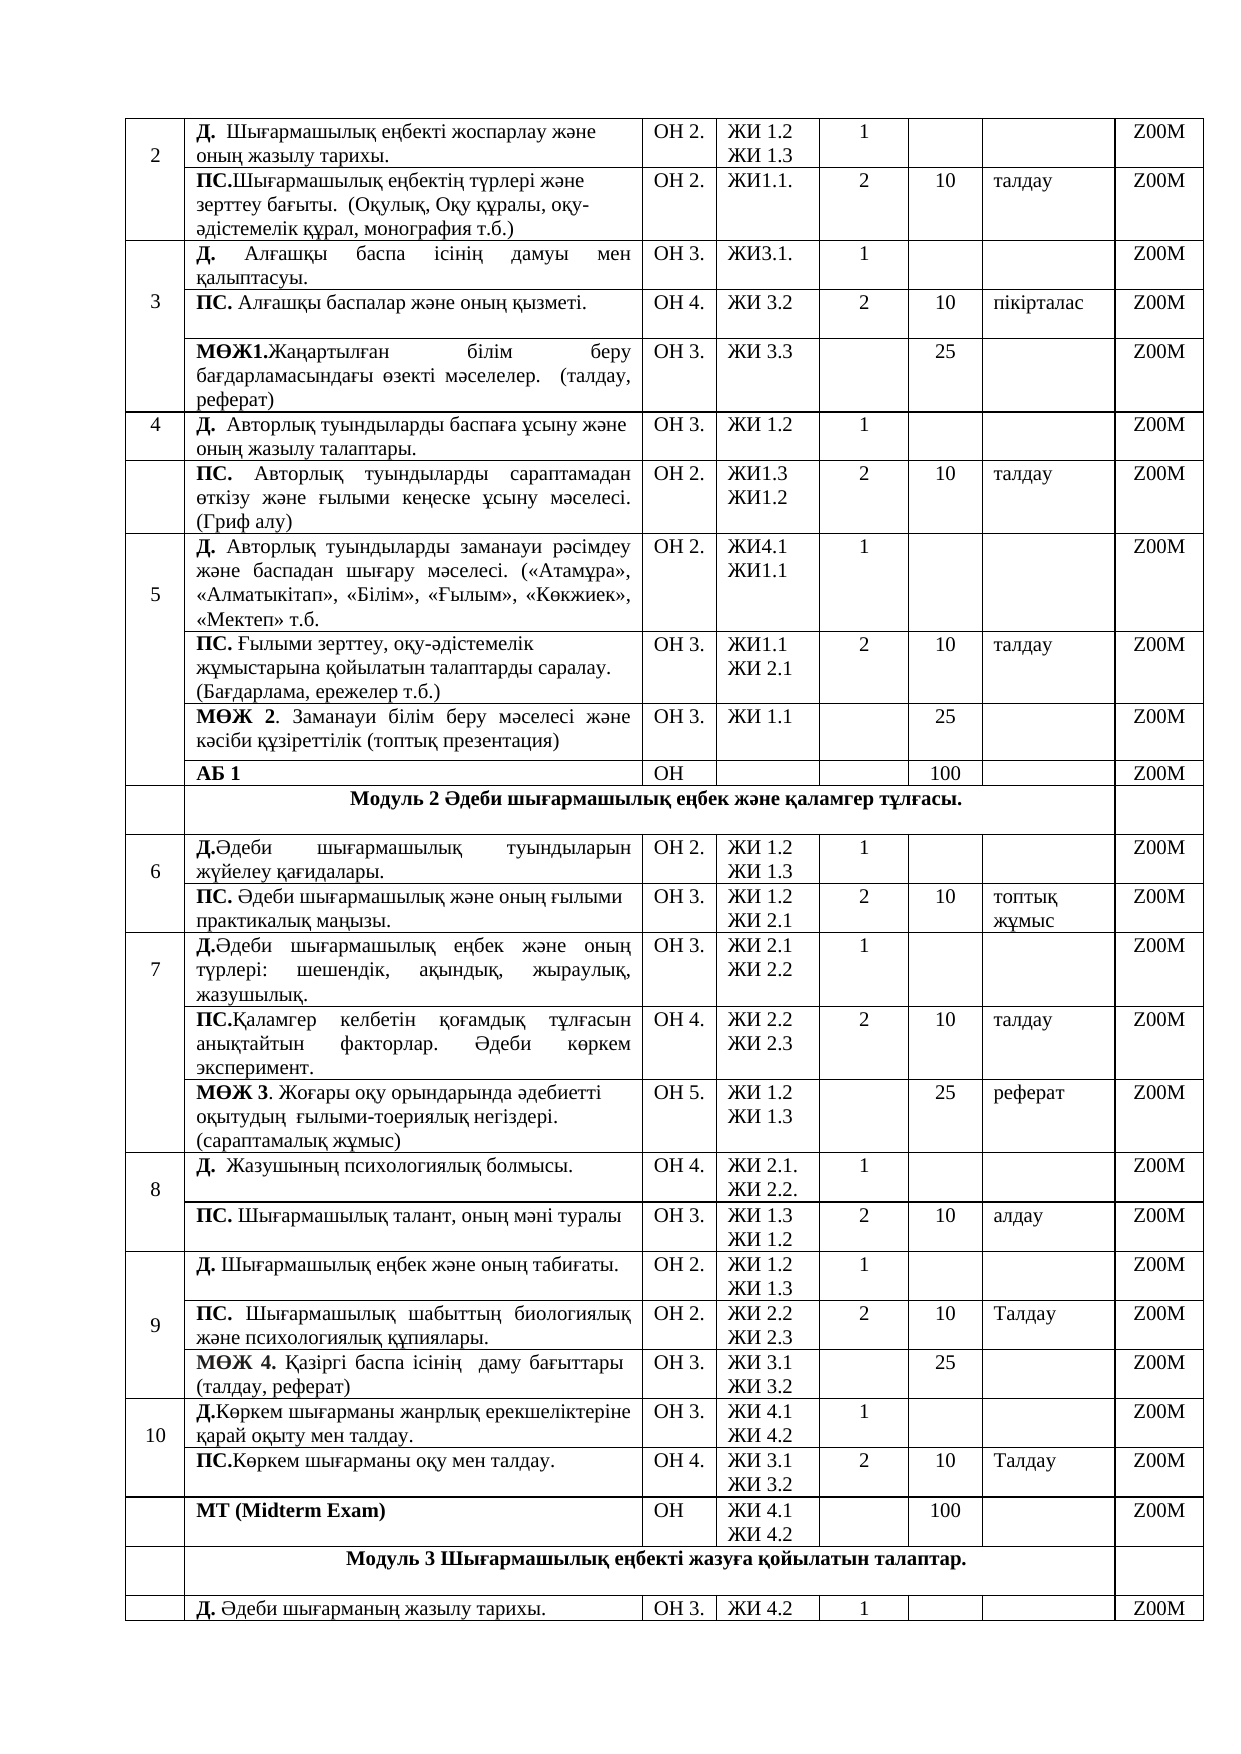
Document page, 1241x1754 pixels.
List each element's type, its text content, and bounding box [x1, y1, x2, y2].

table_cell 1 [820, 1153, 908, 1201]
table_cell [820, 1498, 908, 1546]
table_cell Z00M [1116, 1596, 1203, 1619]
table_cell Талдау [983, 1448, 1114, 1496]
table_cell [909, 119, 982, 167]
table_cell ЖИ 1.2 ЖИ 1.3 [717, 1252, 819, 1300]
table_cell [126, 786, 184, 834]
table_cell ОН 4. [643, 1153, 716, 1201]
table_cell ОН 3. [643, 241, 716, 289]
table_cell ЖИ 1.1 [717, 704, 819, 760]
table_cell ОН 2. [643, 461, 716, 533]
table_cell 1 [820, 933, 908, 1006]
table_cell 7 [126, 933, 184, 1152]
table_cell Z00M [1116, 534, 1203, 631]
table_cell ЖИ 3.1 ЖИ 3.2 [717, 1448, 819, 1496]
table_cell ЖИ 3.3 [717, 339, 819, 411]
table_cell ПС. Алғашқы баспалар және оның қызметі. [185, 290, 642, 338]
table_cell 10 [126, 1399, 184, 1496]
table_cell [909, 835, 982, 883]
table_cell ЖИ 1.3 ЖИ 1.2 [717, 1203, 819, 1251]
table_cell талдау [983, 1007, 1114, 1079]
table_cell Д.Әдеби шығармашылық туындыларын жүйелеу қағидалары. [185, 835, 642, 883]
table_cell [983, 1399, 1114, 1447]
table_cell талдау [983, 461, 1114, 533]
table_cell Z00M [1116, 704, 1203, 760]
table_cell 100 [909, 1498, 982, 1546]
table_cell 2 [820, 1448, 908, 1496]
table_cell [185, 1596, 642, 1619]
table_cell Z00M [1116, 1203, 1203, 1251]
table_cell Z00M [1116, 1301, 1203, 1349]
table_cell 4 [126, 413, 184, 460]
table_cell топтық жұмыс [983, 884, 1114, 932]
table_cell МӨЖ 2. Заманауи білім беру мәселесі және кәсіби құзіреттілік (топтық презентация) [185, 704, 642, 760]
table_cell Z00M [1116, 1448, 1203, 1496]
table_cell [983, 704, 1114, 760]
table_cell 2 [820, 884, 908, 932]
table_cell 1 [820, 241, 908, 289]
table_cell 1 [820, 1596, 908, 1619]
table_cell Д. Алғашқы баспа ісінің дамуы мен қалыптасуы. [185, 241, 642, 289]
table_cell 10 [909, 290, 982, 338]
table_cell 2 [820, 1007, 908, 1079]
table_cell [983, 1153, 1114, 1201]
table_cell Z00M [1116, 168, 1203, 240]
table_cell МӨЖ 3. Жоғары оқу орындарында әдебиетті оқытудың ғылыми-тоериялық негіздері. (сараптамалық жұмыс) [185, 1080, 642, 1152]
table_cell 25 [909, 704, 982, 760]
table_cell Z00M [1116, 884, 1203, 932]
table_cell ОН 3. [643, 632, 716, 703]
table_cell талдау [983, 632, 1114, 703]
table_cell ОН 5. [643, 1080, 716, 1152]
table_cell ОН 3. [643, 884, 716, 932]
table_cell 1 [820, 1399, 908, 1447]
table_cell 1 [820, 413, 908, 460]
table_cell [909, 1252, 982, 1300]
table_cell ОН 3. [643, 1350, 716, 1398]
table_cell ЖИ 2.1 ЖИ 2.2 [717, 933, 819, 1006]
table_cell 2 [820, 290, 908, 338]
table_cell [909, 534, 982, 631]
table_cell [909, 933, 982, 1006]
table_cell ОН 2. [643, 835, 716, 883]
table_cell Д. Шығармашылық еңбекті жоспарлау және оның жазылу тарихы. [185, 119, 642, 167]
table_cell 2 [820, 461, 908, 533]
table_cell Д.Әдеби шығармашылық еңбек және оның түрлері: шешендік, ақындық, жыраулық, жазушылық. [185, 933, 642, 1006]
table_cell 1 [820, 534, 908, 631]
table_cell 5 [126, 534, 184, 785]
table_cell ОН 4. [643, 1448, 716, 1496]
table_cell [983, 933, 1114, 1006]
table_cell ЖИ1.3 ЖИ1.2 [717, 461, 819, 533]
table_cell [909, 413, 982, 460]
table_cell Модуль 2 Әдеби шығармашылық еңбек және қаламгер тұлғасы. [185, 786, 1114, 834]
table_cell 25 [909, 339, 982, 411]
table_cell 2 [820, 632, 908, 703]
table_cell 10 [909, 1203, 982, 1251]
table_cell ЖИ 2.2 ЖИ 2.3 [717, 1007, 819, 1079]
table_cell Z00M [1116, 241, 1203, 289]
table_cell ЖИ 1.2 [717, 413, 819, 460]
table_cell Z00M [1116, 290, 1203, 338]
table_cell [820, 339, 908, 411]
table_cell [717, 761, 819, 785]
table_cell 10 [909, 168, 982, 240]
table_cell 11 [126, 1596, 184, 1619]
table_cell 2 [820, 1301, 908, 1349]
table_cell 10 [909, 632, 982, 703]
table_cell ОН 3. [643, 1399, 716, 1447]
table_cell Z00M [1116, 1399, 1203, 1447]
table_cell МӨЖ1.Жаңартылған білім беру бағдарламасындағы өзекті мәселелер. (талдау, реферат) [185, 339, 642, 411]
table_cell ПС.Қаламгер келбетін қоғамдық тұлғасын анықтайтын факторлар. Әдеби көркем эксперимент. [185, 1007, 642, 1079]
table_cell алдау [983, 1203, 1114, 1251]
table_cell ОН 3. [643, 1203, 716, 1251]
table_cell ОН 4. [643, 290, 716, 338]
table_cell ОН 2. [643, 1301, 716, 1349]
table_cell ОН 2. [643, 119, 716, 167]
table_cell ЖИ1.1 ЖИ 2.1 [717, 632, 819, 703]
table_cell [820, 761, 908, 785]
table_cell [909, 1153, 982, 1201]
table_cell [820, 1080, 908, 1152]
table_cell ПС. Әдеби шығармашылық және оның ғылыми практикалық маңызы. [185, 884, 642, 932]
table_cell 25 [909, 1350, 982, 1398]
table_cell Д.Көркем шығарманы жанрлық ерекшеліктеріне қарай оқыту мен талдау. [185, 1399, 642, 1447]
table_cell ОН 2. [643, 1252, 716, 1300]
table_cell ЖИ3.1. [717, 241, 819, 289]
table_cell ОН 3. [643, 413, 716, 460]
table_cell ЖИ 1.2 ЖИ 2.1 [717, 884, 819, 932]
table_cell ОН 3. [643, 933, 716, 1006]
table_cell ЖИ 2.1. ЖИ 2.2. [717, 1153, 819, 1201]
table_cell 1 [820, 1252, 908, 1300]
table_cell МТ (Midterm Exam) [185, 1498, 642, 1546]
table_cell 2 [820, 1203, 908, 1251]
table_cell [1116, 786, 1203, 834]
table_cell [126, 461, 184, 533]
table_cell ОН 2. [643, 168, 716, 240]
table_cell пікірталас [983, 290, 1114, 338]
table_cell [983, 339, 1114, 411]
table_cell [983, 534, 1114, 631]
table_cell 10 [909, 1301, 982, 1349]
table_cell [126, 1547, 184, 1594]
table_cell [983, 835, 1114, 883]
table_cell 10 [909, 461, 982, 533]
table_cell Д. Авторлық туындыларды заманауи рәсімдеу және баспадан шығару мәселесі. («Атамұра», «Алматыкітап», «Білім», «Ғылым», «Көкжиек», «Мектеп» т.б. [185, 534, 642, 631]
table_cell 10 [909, 884, 982, 932]
table_cell Z00M [1116, 761, 1203, 785]
table_cell [909, 1596, 982, 1619]
table_cell 2 [126, 119, 184, 240]
table_cell [909, 241, 982, 289]
table_cell ПС. Шығармашылық талант, оның мәні туралы [185, 1203, 642, 1251]
table_cell 10 [909, 1007, 982, 1079]
table_cell 100 [909, 761, 982, 785]
table_cell Модуль 3 Шығармашылық еңбекті жазуға қойылатын талаптар. [185, 1547, 1114, 1594]
table_cell [983, 761, 1114, 785]
table_cell Д. Шығармашылық еңбек және оның табиғаты. [185, 1252, 642, 1300]
table_cell ЖИ 4.2 ЖИ 4.3 [717, 1596, 819, 1619]
table_cell [909, 1399, 982, 1447]
table_cell ПС. Ғылыми зерттеу, оқу-әдістемелік жұмыстарына қойылатын талаптарды саралау. (Бағдарлама, ережелер т.б.) [185, 632, 642, 703]
table_cell ОН 3. [643, 1596, 716, 1619]
table_cell 10 [909, 1448, 982, 1496]
table_cell талдау [983, 168, 1114, 240]
table_cell 1 [820, 835, 908, 883]
table_cell Z00M [1116, 1007, 1203, 1079]
table_cell ПС.Шығармашылық еңбектің түрлері және зерттеу бағыты. (Оқулық, Оқу құралы, оқу-әдістемелік құрал, монография т.б.) [185, 168, 642, 240]
table_cell ЖИ 4.1 ЖИ 4.2 [717, 1498, 819, 1546]
table_cell ЖИ 1.2 ЖИ 1.3 [717, 1080, 819, 1152]
table_cell 2 [820, 168, 908, 240]
table_cell [820, 1350, 908, 1398]
table_cell ОН [643, 1498, 716, 1546]
table_cell ОН 3. [643, 339, 716, 411]
table_cell [983, 1596, 1114, 1619]
table_cell ЖИ1.1. [717, 168, 819, 240]
table_cell 9 [126, 1252, 184, 1398]
table_cell ОН 4. [643, 1007, 716, 1079]
table_cell Талдау [983, 1301, 1114, 1349]
table_cell АБ 1 [185, 761, 642, 785]
table_cell ЖИ 3.1 ЖИ 3.2 [717, 1350, 819, 1398]
table_cell реферат [983, 1080, 1114, 1152]
table_cell Z00M [1116, 1080, 1203, 1152]
table_cell Z00M [1116, 632, 1203, 703]
table_cell Z00M [1116, 461, 1203, 533]
table_cell Z00M [1116, 413, 1203, 460]
table_cell ЖИ 1.2 ЖИ 1.3 [717, 835, 819, 883]
table_cell Z00M [1116, 1252, 1203, 1300]
table_cell 3 [126, 241, 184, 411]
table_cell Z00M [1116, 1498, 1203, 1546]
table_cell ЖИ4.1 ЖИ1.1 [717, 534, 819, 631]
table_cell ОН 3. [643, 704, 716, 760]
table_cell Z00M [1116, 1153, 1203, 1201]
table_cell Z00M [1116, 339, 1203, 411]
table_cell Д. Авторлық туындыларды баспаға ұсыну және оның жазылу талаптары. [185, 413, 642, 460]
table_cell ЖИ 3.2 [717, 290, 819, 338]
table_cell [983, 1350, 1114, 1398]
table_cell ОН [643, 761, 716, 785]
table_cell 6 [126, 835, 184, 932]
table_cell Z00M [1116, 933, 1203, 1006]
table_cell [983, 413, 1114, 460]
table_cell МӨЖ 4. Қазіргі баспа ісінің даму бағыттары (талдау, реферат) [185, 1350, 642, 1398]
table_cell [126, 1498, 184, 1546]
table_cell 1 [820, 119, 908, 167]
table_cell 25 [909, 1080, 982, 1152]
table_cell Д. Жазушының психологиялық болмысы. [185, 1153, 642, 1201]
table_cell ОН 2. [643, 534, 716, 631]
table_cell ПС. Авторлық туындыларды сараптамадан өткізу және ғылыми кеңеске ұсыну мәселесі. (Гриф алу) [185, 461, 642, 533]
table_cell ПС.Көркем шығарманы оқу мен талдау. [185, 1448, 642, 1496]
table_cell [1116, 1547, 1203, 1594]
table_cell ЖИ 2.2 ЖИ 2.3 [717, 1301, 819, 1349]
table_cell Z00M [1116, 1350, 1203, 1398]
table_cell [983, 241, 1114, 289]
table_cell ЖИ 1.2 ЖИ 1.3 [717, 119, 819, 167]
table_cell 8 [126, 1153, 184, 1251]
table_cell Z00M [1116, 835, 1203, 883]
table_cell [983, 119, 1114, 167]
table_cell ЖИ 4.1 ЖИ 4.2 [717, 1399, 819, 1447]
table_cell Z00M [1116, 119, 1203, 167]
table_cell [820, 704, 908, 760]
table_cell ПС. Шығармашылық шабыттың биологиялық және психологиялық құпиялары. [185, 1301, 642, 1349]
table_cell [983, 1252, 1114, 1300]
table_cell [983, 1498, 1114, 1546]
